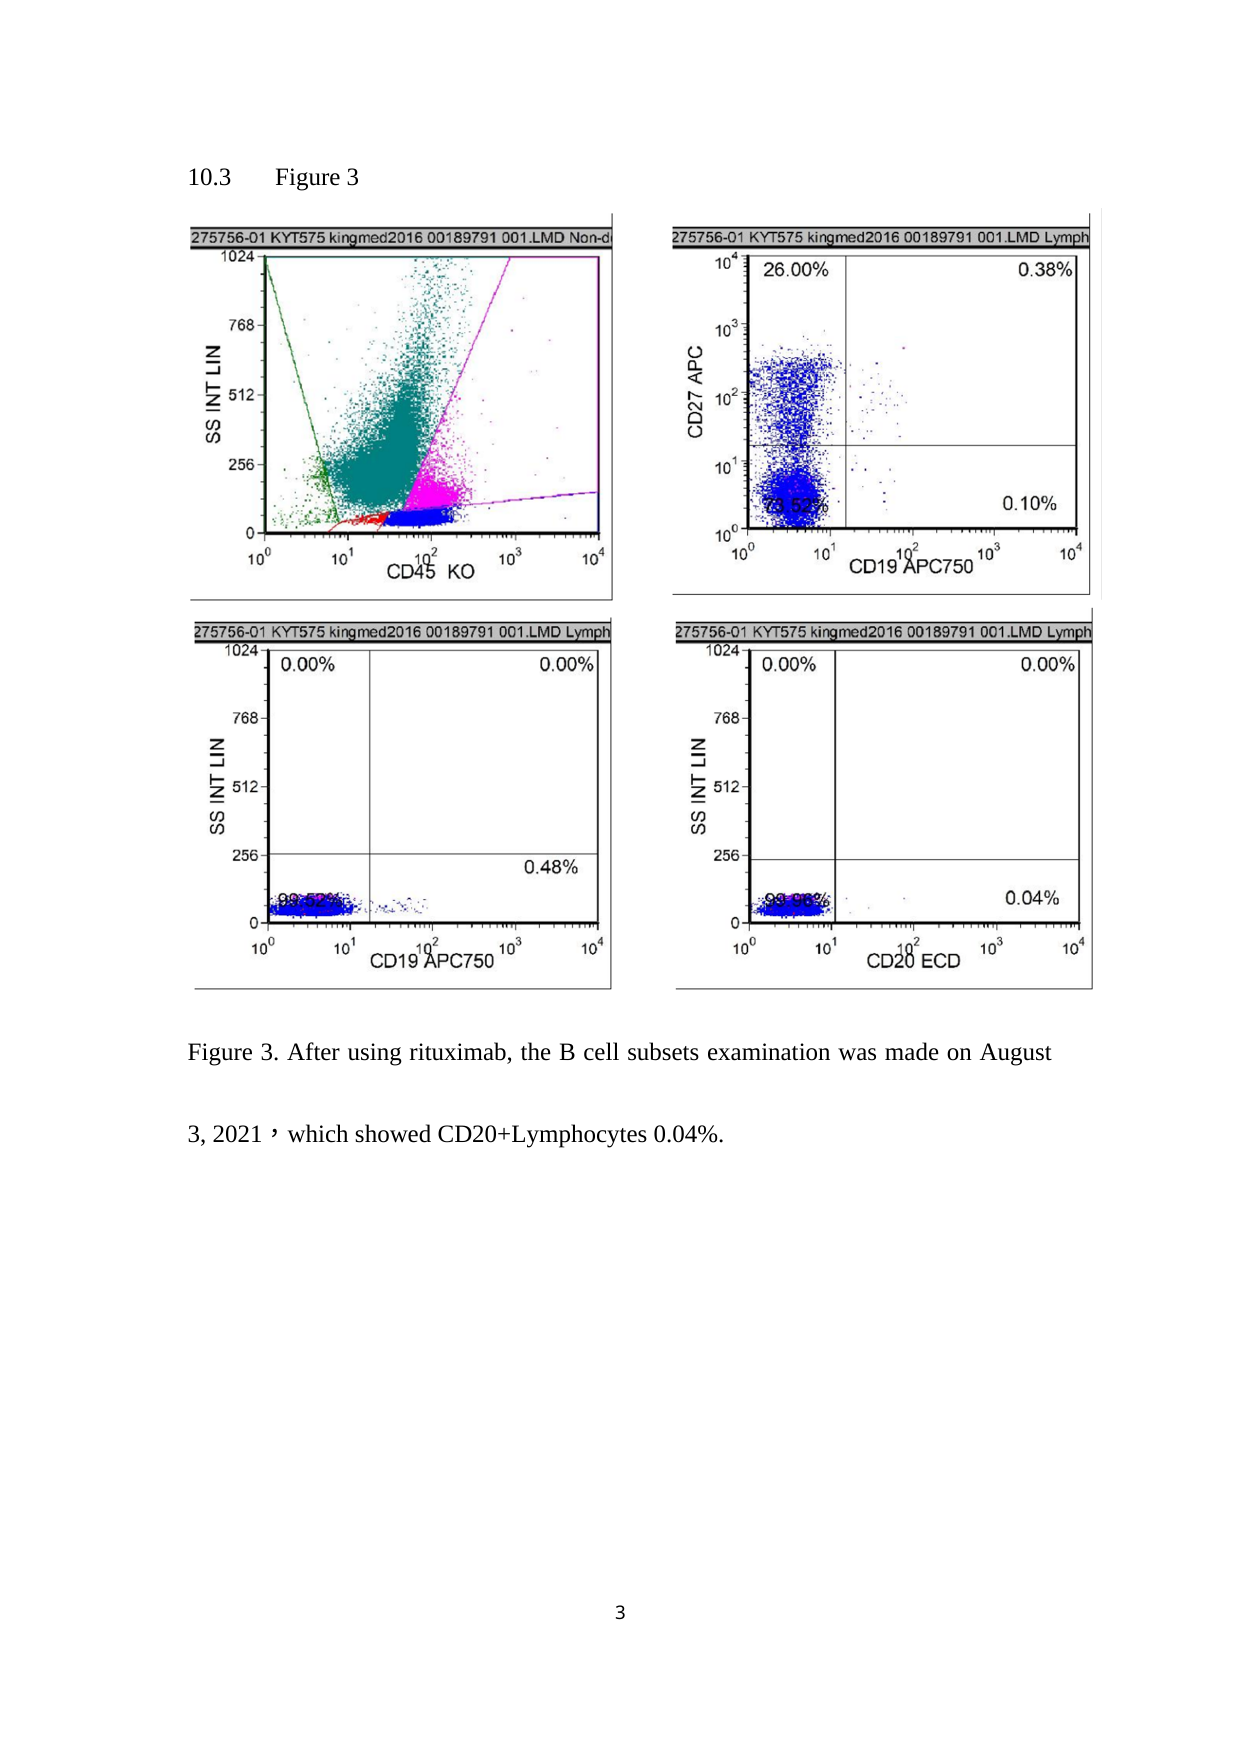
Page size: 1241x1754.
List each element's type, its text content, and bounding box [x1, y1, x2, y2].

text Figure 3. After using rituximab, the B cell subsets examination was made on August 3, 2021，which showed CD20+Lymphocytes 0.04%. [187, 994, 1053, 1165]
picture [187, 208, 1102, 994]
text 10.3 Figure 3 [187, 160, 1053, 192]
